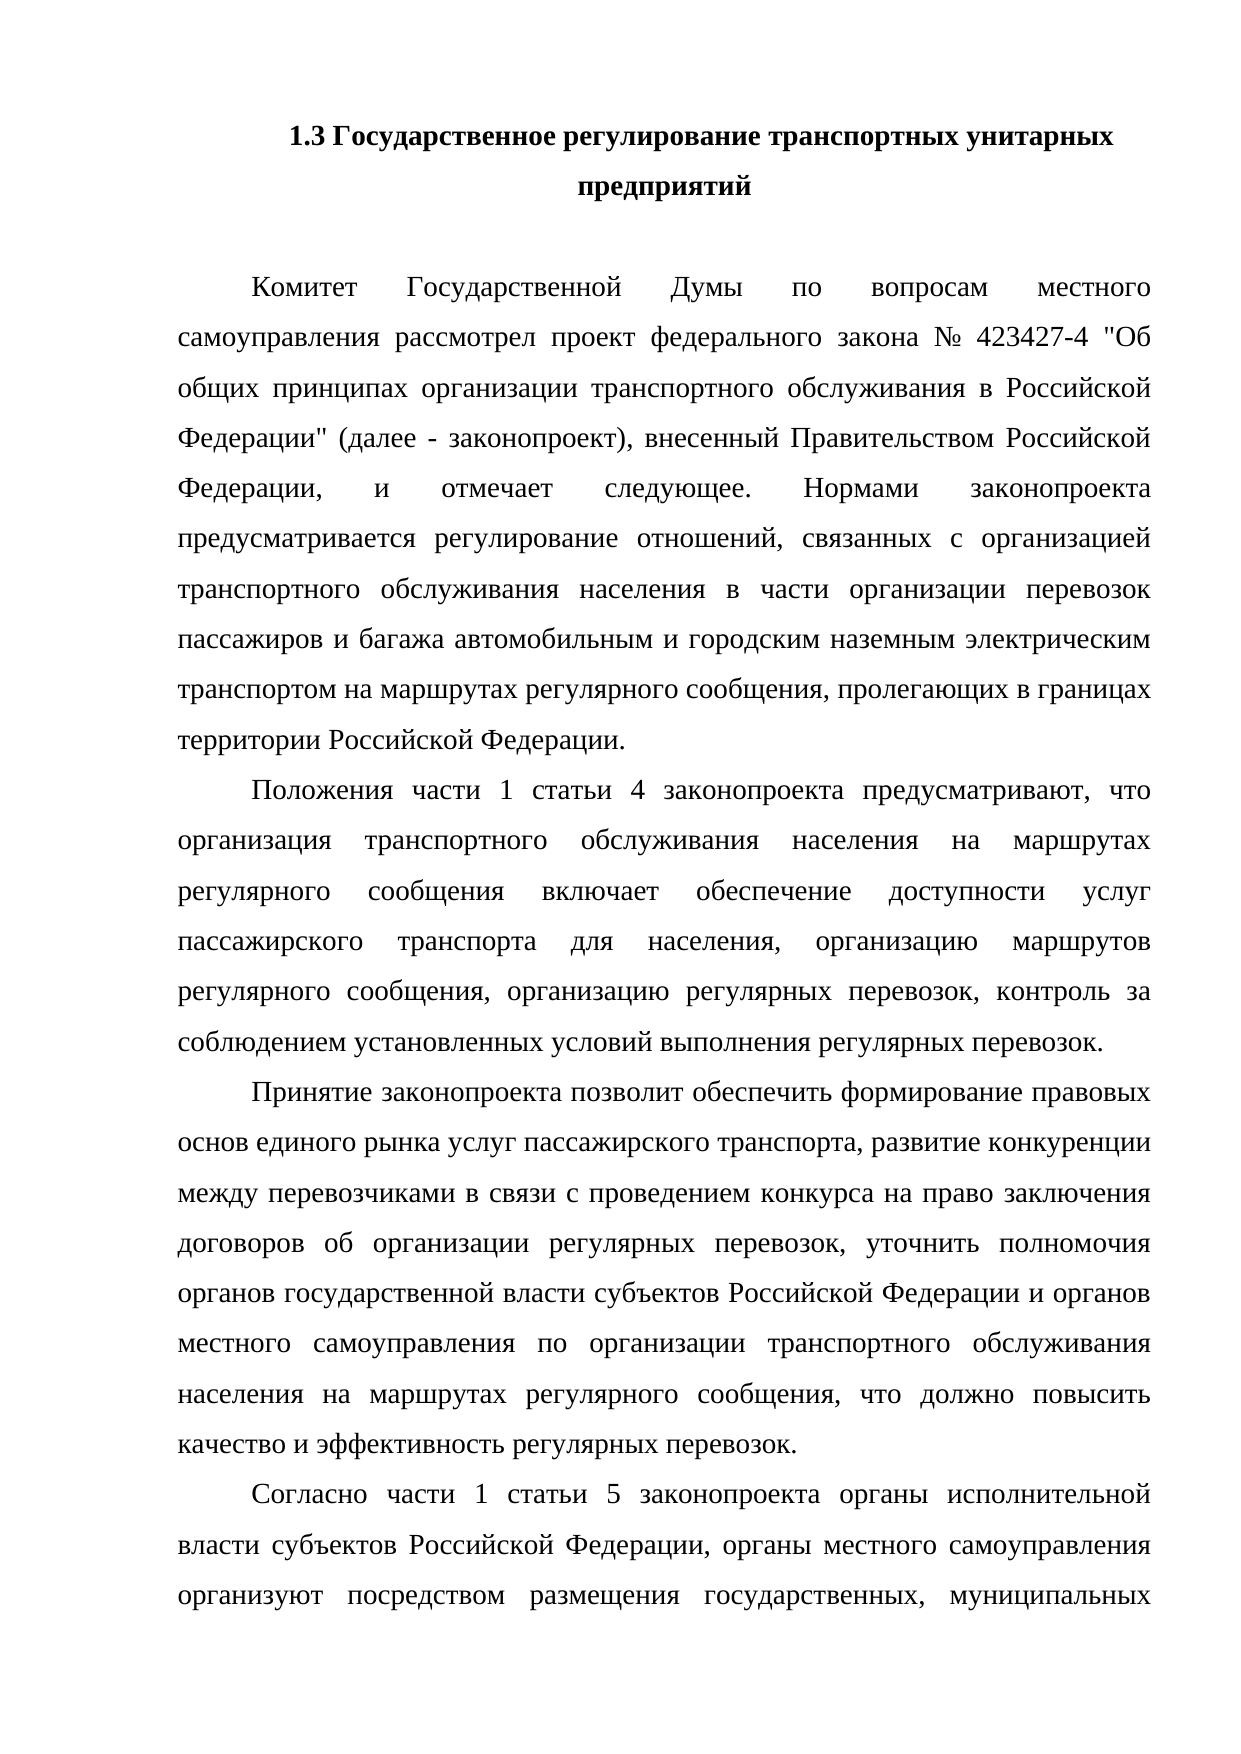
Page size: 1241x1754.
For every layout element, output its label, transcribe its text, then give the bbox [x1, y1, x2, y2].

text Комитет Государственной Думы по вопросам местного самоуправления рассмотрел проект федерального закона № 423427-4 "Об общих принципах организации транспортного обслуживания в Российской Федерации" (далее - законопроект), внесенный Правительством Российской Федерации, и отмечает следующее. Нормами законопроекта предусматривается регулирование отношений, связанных с организацией транспортного обслуживания населения в части организации перевозок пассажиров и багажа автомобильным и городским наземным электрическим транспортом на маршрутах регулярного сообщения, пролегающих в границах территории Российской Федерации. [177, 269, 1152, 755]
text 1.3 Государственное регулирование транспортных унитарных предприятий [177, 118, 1152, 202]
text Принятие законопроекта позволит обеспечить формирование правовых основ единого рынка услуг пассажирского транспорта, развитие конкуренции между перевозчиками в связи с проведением конкурса на право заключения договоров об организации регулярных перевозок, уточнить полномочия органов государственной власти субъектов Российской Федерации и органов местного самоуправления по организации транспортного обслуживания населения на маршрутах регулярного сообщения, что должно повысить качество и эффективность регулярных перевозок. [177, 1074, 1152, 1460]
text Положения части 1 статьи 4 законопроекта предусматривают, что организация транспортного обслуживания населения на маршрутах регулярного сообщения включает обеспечение доступности услуг пассажирского транспорта для населения, организацию маршрутов регулярного сообщения, организацию регулярных перевозок, контроль за соблюдением установленных условий выполнения регулярных перевозок. [177, 772, 1152, 1057]
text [177, 1477, 1152, 1611]
